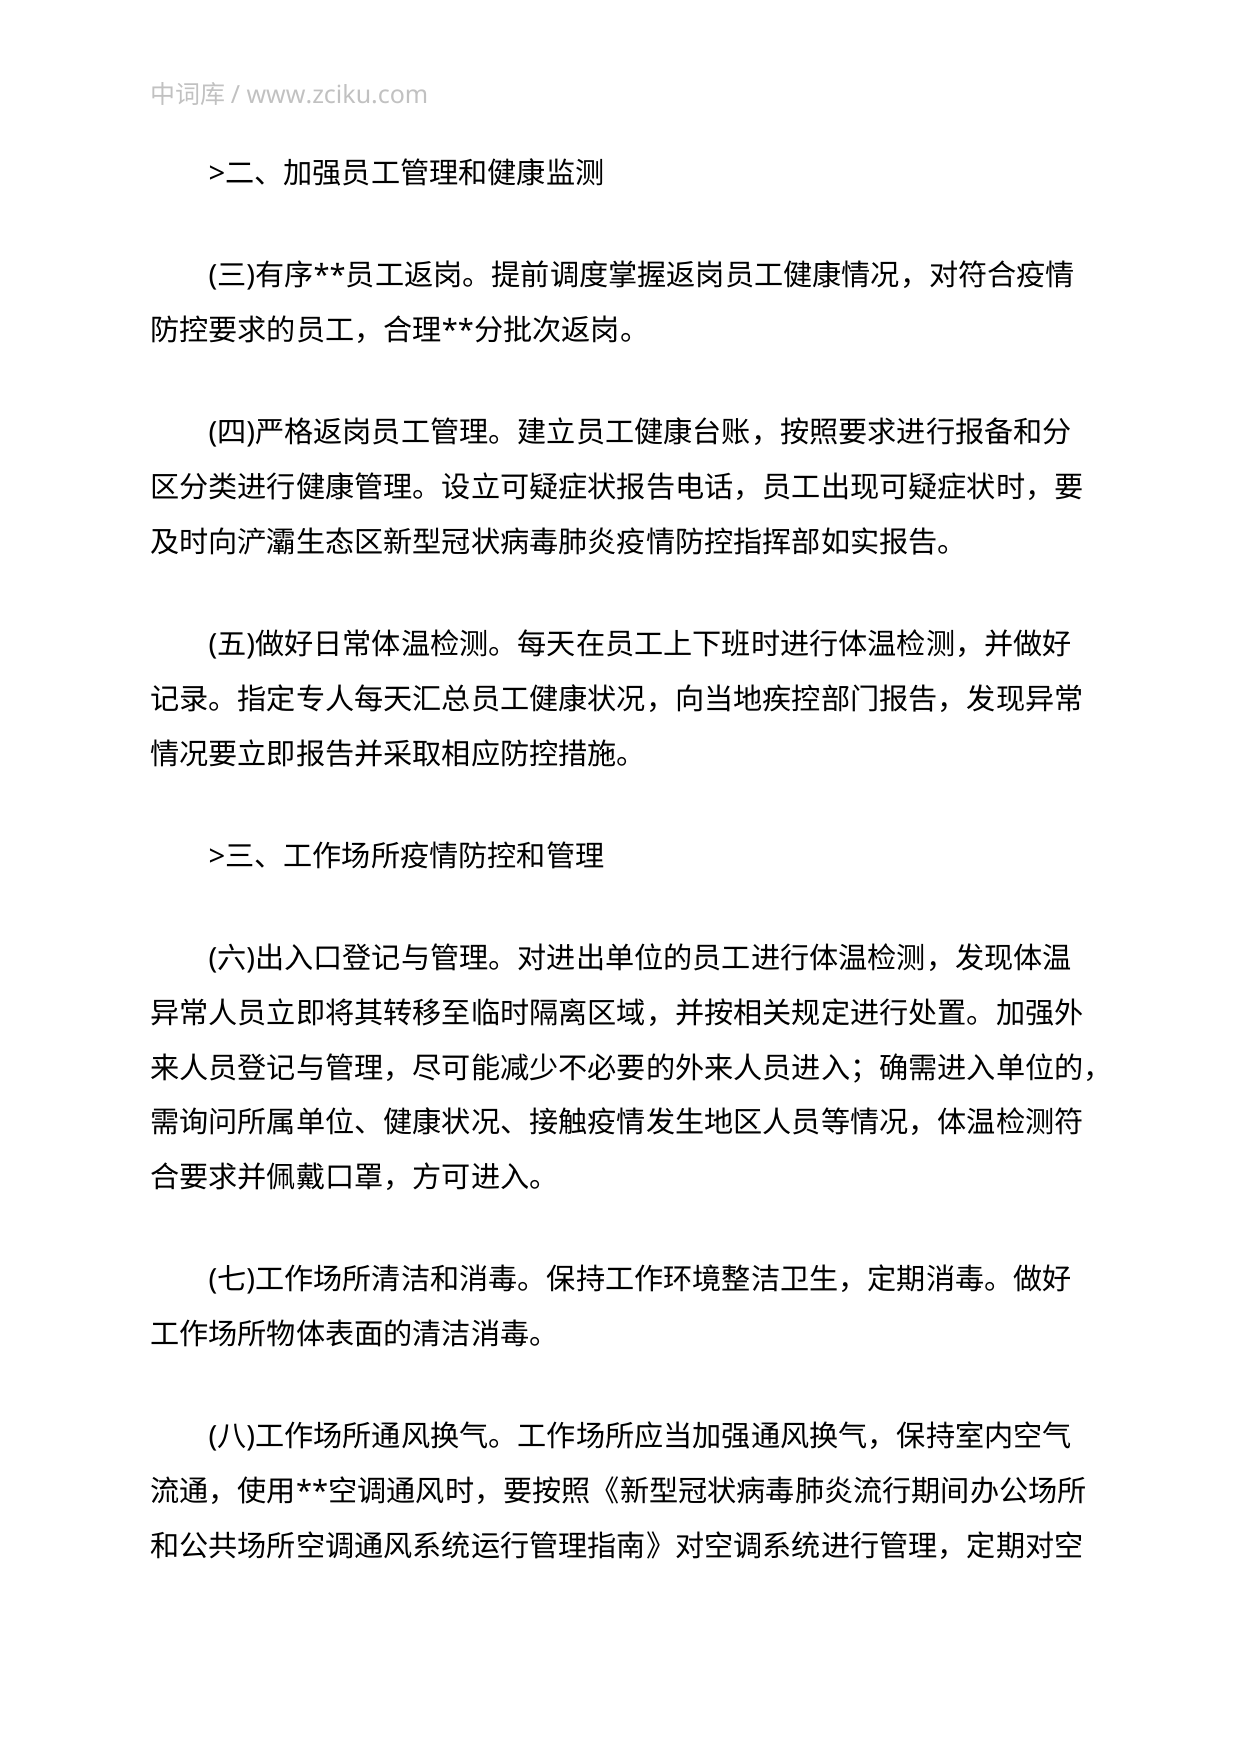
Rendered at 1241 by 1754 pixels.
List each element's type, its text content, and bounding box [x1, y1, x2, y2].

text (六)出入口登记与管理。对进出单位的员工进行体温检测，发现体温异常人员立即将其转移至临时隔离区域，并按相关规定进行处置。加强外来人员登记与管理，尽可能减少不必要的外来人员进入；确需进入单位的，需询问所属单位、健康状况、接触疫情发生地区人员等情况，体温检测符合要求并佩戴口罩，方可进入。 [150, 934, 1090, 1196]
text >二、加强员工管理和健康监测 [150, 150, 1090, 192]
text >三、工作场所疫情防控和管理 [150, 832, 1090, 875]
text (七)工作场所清洁和消毒。保持工作环境整洁卫生，定期消毒。做好工作场所物体表面的清洁消毒。 [150, 1256, 1090, 1353]
text (四)严格返岗员工管理。建立员工健康台账，按照要求进行报备和分区分类进行健康管理。设立可疑症状报告电话，员工出现可疑症状时，要及时向浐灞生态区新型冠状病毒肺炎疫情防控指挥部如实报告。 [150, 409, 1090, 561]
text (三)有序**员工返岗。提前调度掌握返岗员工健康情况，对符合疫情防控要求的员工，合理**分批次返岗。 [150, 252, 1090, 349]
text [150, 1412, 1090, 1565]
text (五)做好日常体温检测。每天在员工上下班时进行体温检测，并做好记录。指定专人每天汇总员工健康状况，向当地疾控部门报告，发现异常情况要立即报告并采取相应防控措施。 [150, 621, 1090, 773]
